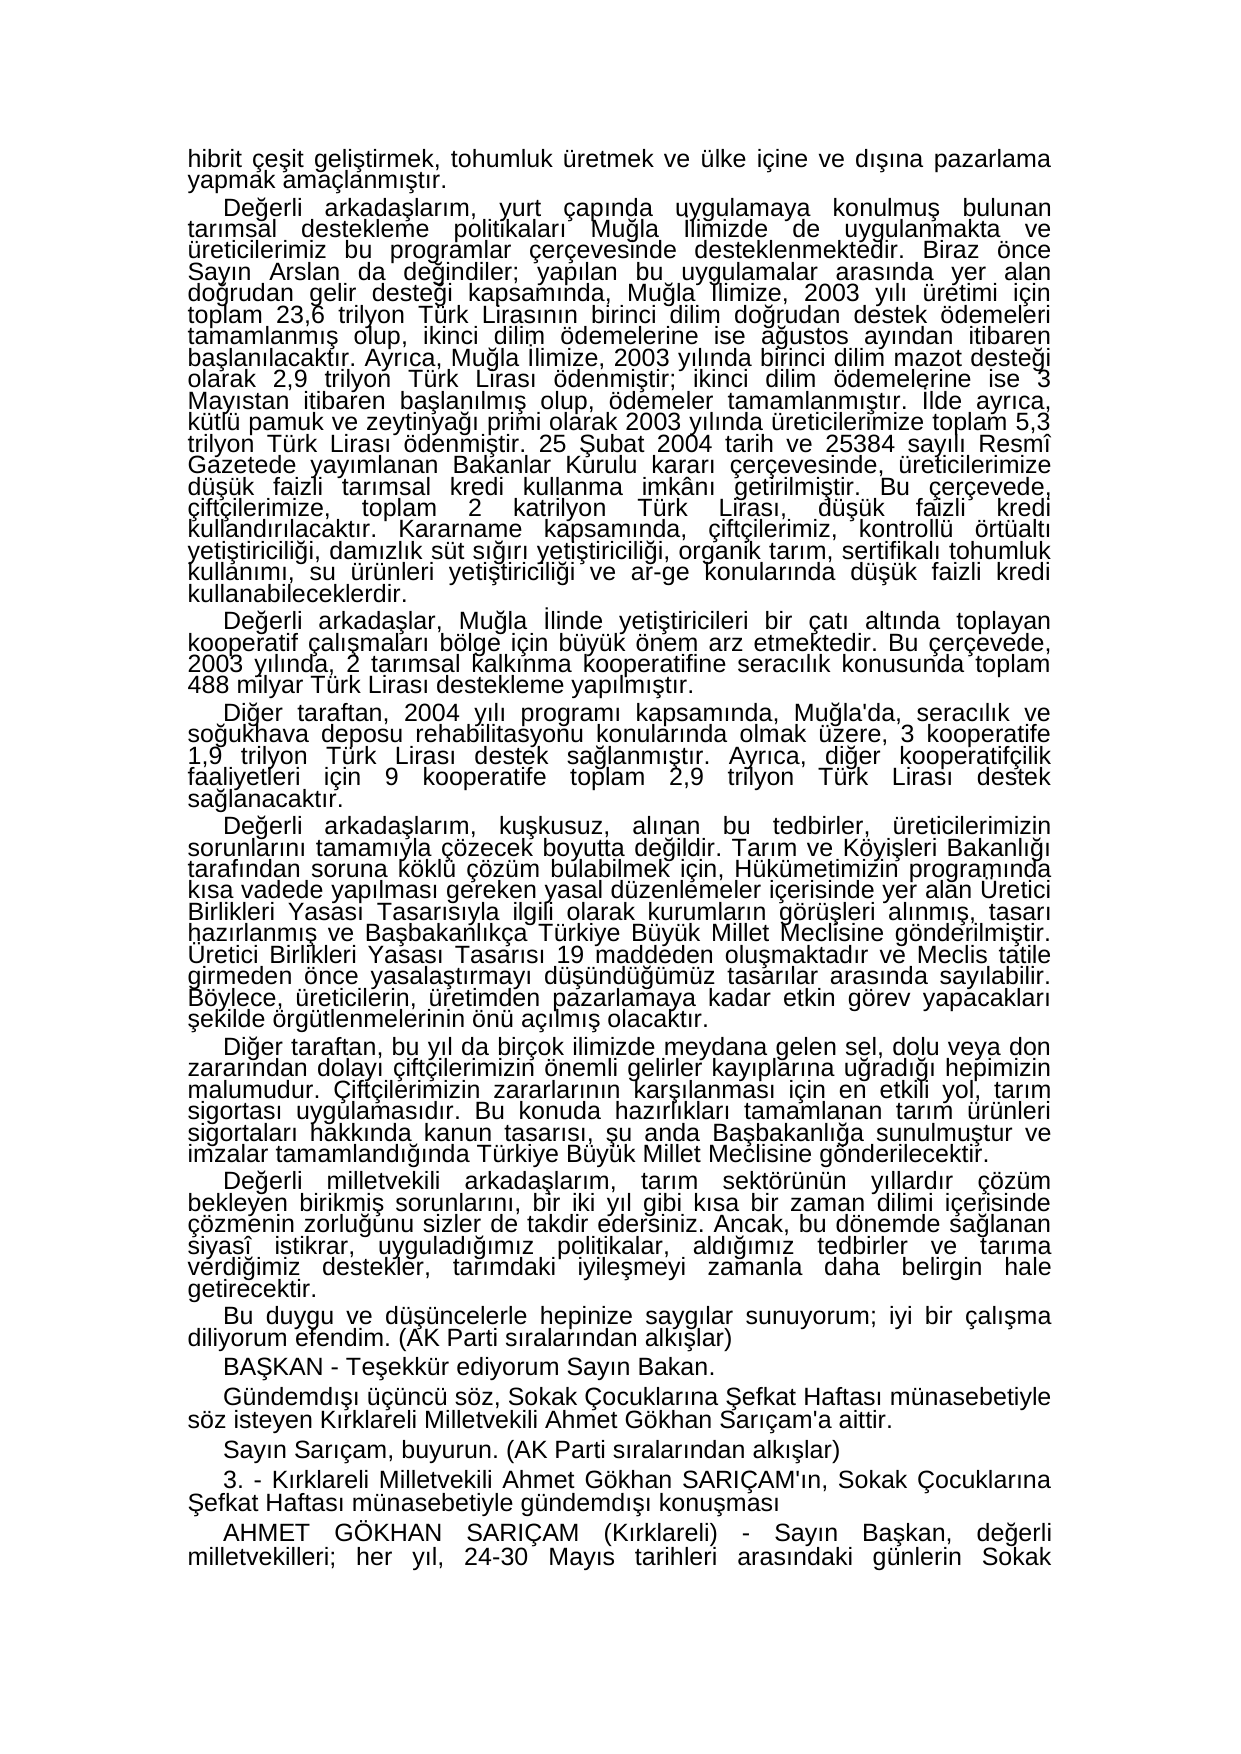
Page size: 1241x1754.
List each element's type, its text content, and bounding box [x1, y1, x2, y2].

text 3. - Kırklareli Milletvekili Ahmet Gökhan SARIÇAM'ın, Sokak Çocuklarına Şefkat Haftası münasebetiyle gündemdışı konuşması [187, 1469, 1053, 1517]
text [187, 1522, 1053, 1570]
text Diğer taraftan, 2004 yılı programı kapsamında, Muğla'da, seracılık ve soğukhava deposu rehabilitasyonu konularında olmak üzere, 3 kooperatife 1,9 trilyon Türk Lirası destek sağlanmıştır. Ayrıca, diğer kooperatifçilik faaliyetleri için 9 kooperatife toplam 2,9 trilyon Türk Lirası destek sağlanacaktır. [187, 704, 1053, 812]
text Gündemdışı üçüncü söz, Sokak Çocuklarına Şefkat Haftası münasebetiyle söz isteyen Kırklareli Milletvekili Ahmet Gökhan Sarıçam'a aittir. [187, 1386, 1053, 1433]
text Sayın Sarıçam, buyurun. (AK Parti sıralarından alkışlar) [187, 1439, 1053, 1463]
text Bu duygu ve düşüncelerle hepinize saygılar sunuyorum; iyi bir çalışma diliyorum efendim. (AK Parti sıralarından alkışlar) [187, 1307, 1053, 1350]
text Değerli arkadaşlarım, kuşkusuz, alınan bu tedbirler, üreticilerimizin sorunlarını tamamıyla çözecek boyutta değildir. Tarım ve Köyişleri Bakanlığı tarafından soruna köklü çözüm bulabilmek için, Hükümetimizin programında kısa vadede yapılması gereken yasal düzenlemeler içerisinde yer alan Üretici Birlikleri Yasası Tasarısıyla ilgili olarak kurumların görüşleri alınmış, tasarı hazırlanmış ve Başbakanlıkça Türkiye Büyük Millet Meclisine gönderilmiştir. Üretici Birlikleri Yasası Tasarısı 19 maddeden oluşmaktadır ve Meclis tatile girmeden önce yasalaştırmayı düşündüğümüz tasarılar arasında sayılabilir. Böylece, üreticilerin, üretimden pazarlamaya kadar etkin görev yapacakları şekilde örgütlenmelerinin önü açılmış olacaktır. [187, 817, 1053, 1032]
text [187, 150, 1053, 193]
text BAŞKAN - Teşekkür ediyorum Sayın Bakan. [187, 1356, 1053, 1380]
text Diğer taraftan, bu yıl da birçok ilimizde meydana gelen sel, dolu veya don zararından dolayı çiftçilerimizin önemli gelirler kayıplarına uğradığı hepimizin malumudur. Çiftçilerimizin zararlarının karşılanması için en etkili yol, tarım sigortası uygulamasıdır. Bu konuda hazırlıkları tamamlanan tarım ürünleri sigortaları hakkında kanun tasarısı, şu anda Başbakanlığa sunulmuştur ve imzalar tamamlandığında Türkiye Büyük Millet Meclisine gönderilecektir. [187, 1038, 1053, 1167]
text Değerli arkadaşlarım, yurt çapında uygulamaya konulmuş bulunan tarımsal destekleme politikaları Muğla İlimizde de uygulanmakta ve üreticilerimiz bu programlar çerçevesinde desteklenmektedir. Biraz önce Sayın Arslan da değindiler; yapılan bu uygulamalar arasında yer alan doğrudan gelir desteği kapsamında, Muğla İlimize, 2003 yılı üretimi için toplam 23,6 trilyon Türk Lirasının birinci dilim doğrudan destek ödemeleri tamamlanmış olup, ikinci dilim ödemelerine ise ağustos ayından itibaren başlanılacaktır. Ayrıca, Muğla İlimize, 2003 yılında birinci dilim mazot desteği olarak 2,9 trilyon Türk Lirası ödenmiştir; ikinci dilim ödemelerine ise 3 Mayıstan itibaren başlanılmış olup, ödemeler tamamlanmıştır. İlde ayrıca, kütlü pamuk ve zeytinyağı primi olarak 2003 yılında üreticilerimize toplam 5,3 trilyon Türk Lirası ödenmiştir. 25 Şubat 2004 tarih ve 25384 sayılı Resmî Gazetede yayımlanan Bakanlar Kurulu kararı çerçevesinde, üreticilerimize düşük faizli tarımsal kredi kullanma imkânı getirilmiştir. Bu çerçevede, çiftçilerimize, toplam 2 katrilyon Türk Lirası, düşük faizli kredi kullandırılacaktır. Kararname kapsamında, çiftçilerimiz, kontrollü örtüaltı yetiştiriciliği, damızlık süt sığırı yetiştiriciliği, organik tarım, sertifikalı tohumluk kullanımı, su ürünleri yetiştiriciliği ve ar-ge konularında düşük faizli kredi kullanabileceklerdir. [187, 199, 1053, 607]
text Değerli arkadaşlar, Muğla İlinde yetiştiricileri bir çatı altında toplayan kooperatif çalışmaları bölge için büyük önem arz etmektedir. Bu çerçevede, 2003 yılında, 2 tarımsal kalkınma kooperatifine seracılık konusunda toplam 488 milyar Türk Lirası destekleme yapılmıştır. [187, 612, 1053, 698]
text Değerli milletvekili arkadaşlarım, tarım sektörünün yıllardır çözüm bekleyen birikmiş sorunlarını, bir iki yıl gibi kısa bir zaman dilimi içerisinde çözmenin zorluğunu sizler de takdir edersiniz. Ancak, bu dönemde sağlanan siyasî istikrar, uyguladığımız politikalar, aldığımız tedbirler ve tarıma verdiğimiz destekler, tarımdaki iyileşmeyi zamanla daha belirgin hale getirecektir. [187, 1173, 1053, 1301]
